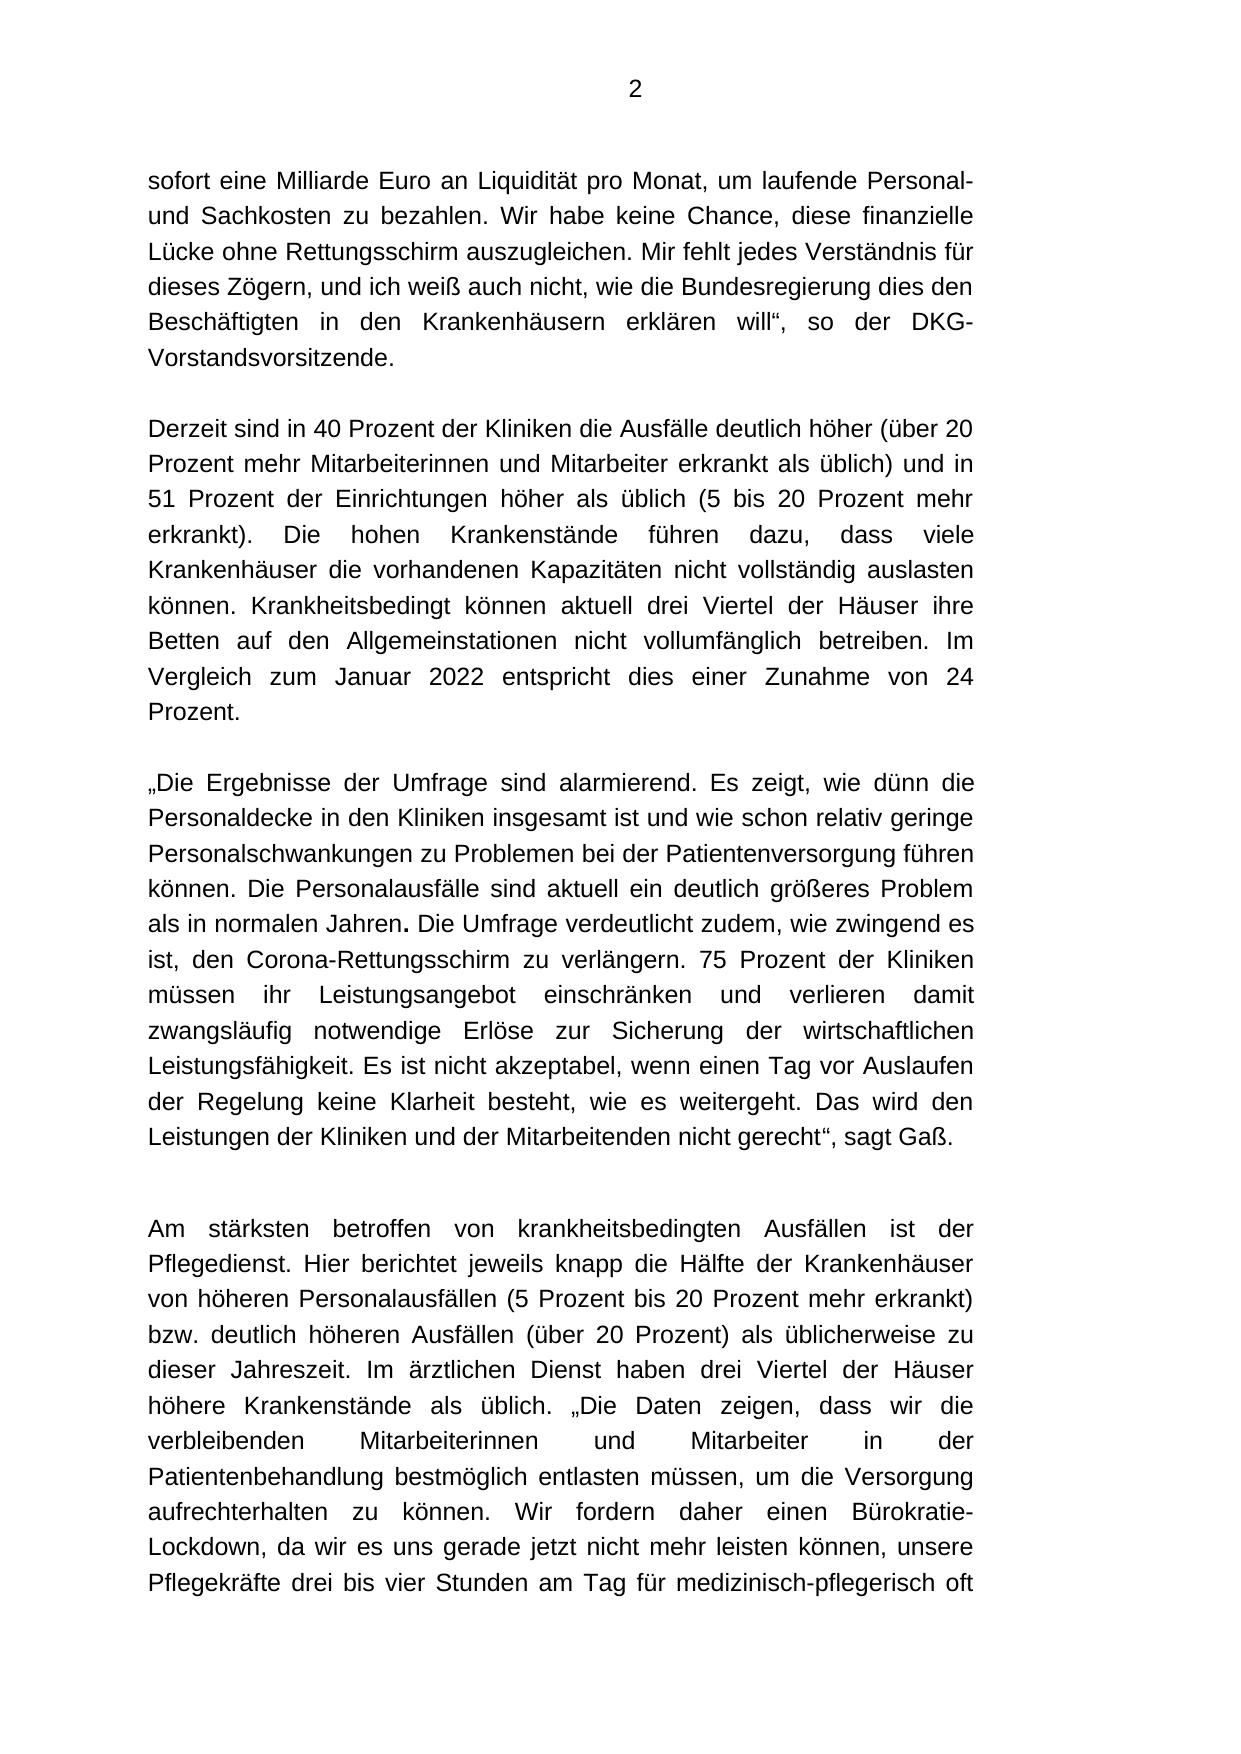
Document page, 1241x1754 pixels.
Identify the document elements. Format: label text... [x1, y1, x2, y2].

text „Die Ergebnisse der Umfrage sind alarmierend. Es zeigt, wie dünn die Personaldecke in den Kliniken insgesamt ist und wie schon relativ geringe Personalschwankungen zu Problemen bei der Patientenversorgung führen können. Die Personalausfälle sind aktuell ein deutlich größeres Problem als in normalen Jahren. Die Umfrage verdeutlicht zudem, wie zwingend es ist, den Corona-Rettungsschirm zu verlängern. 75 Prozent der Kliniken müssen ihr Leistungsangebot einschränken und verlieren damit zwangsläufig notwendige Erlöse zur Sicherung der wirtschaftlichen Leistungsfähigkeit. Es ist nicht akzeptabel, wenn einen Tag vor Auslaufen der Regelung keine Klarheit besteht, wie es weitergeht. Das wird den Leistungen der Kliniken und der Mitarbeitenden nicht gerecht“, sagt Gaß. [148, 761, 975, 1151]
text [148, 159, 975, 371]
text Derzeit sind in 40 Prozent der Kliniken die Ausfälle deutlich höher (über 20 Prozent mehr Mitarbeiterinnen und Mitarbeiter erkrankt als üblich) und in 51 Prozent der Einrichtungen höher als üblich (5 bis 20 Prozent mehr erkrankt). Die hohen Krankenstände führen dazu, dass viele Krankenhäuser die vorhandenen Kapazitäten nicht vollständig auslasten können. Krankheitsbedingt können aktuell drei Viertel der Häuser ihre Betten auf den Allgemeinstationen nicht vollumfänglich betreiben. Im Vergleich zum Januar 2022 entspricht dies einer Zunahme von 24 Prozent. [148, 407, 975, 726]
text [148, 1207, 975, 1596]
